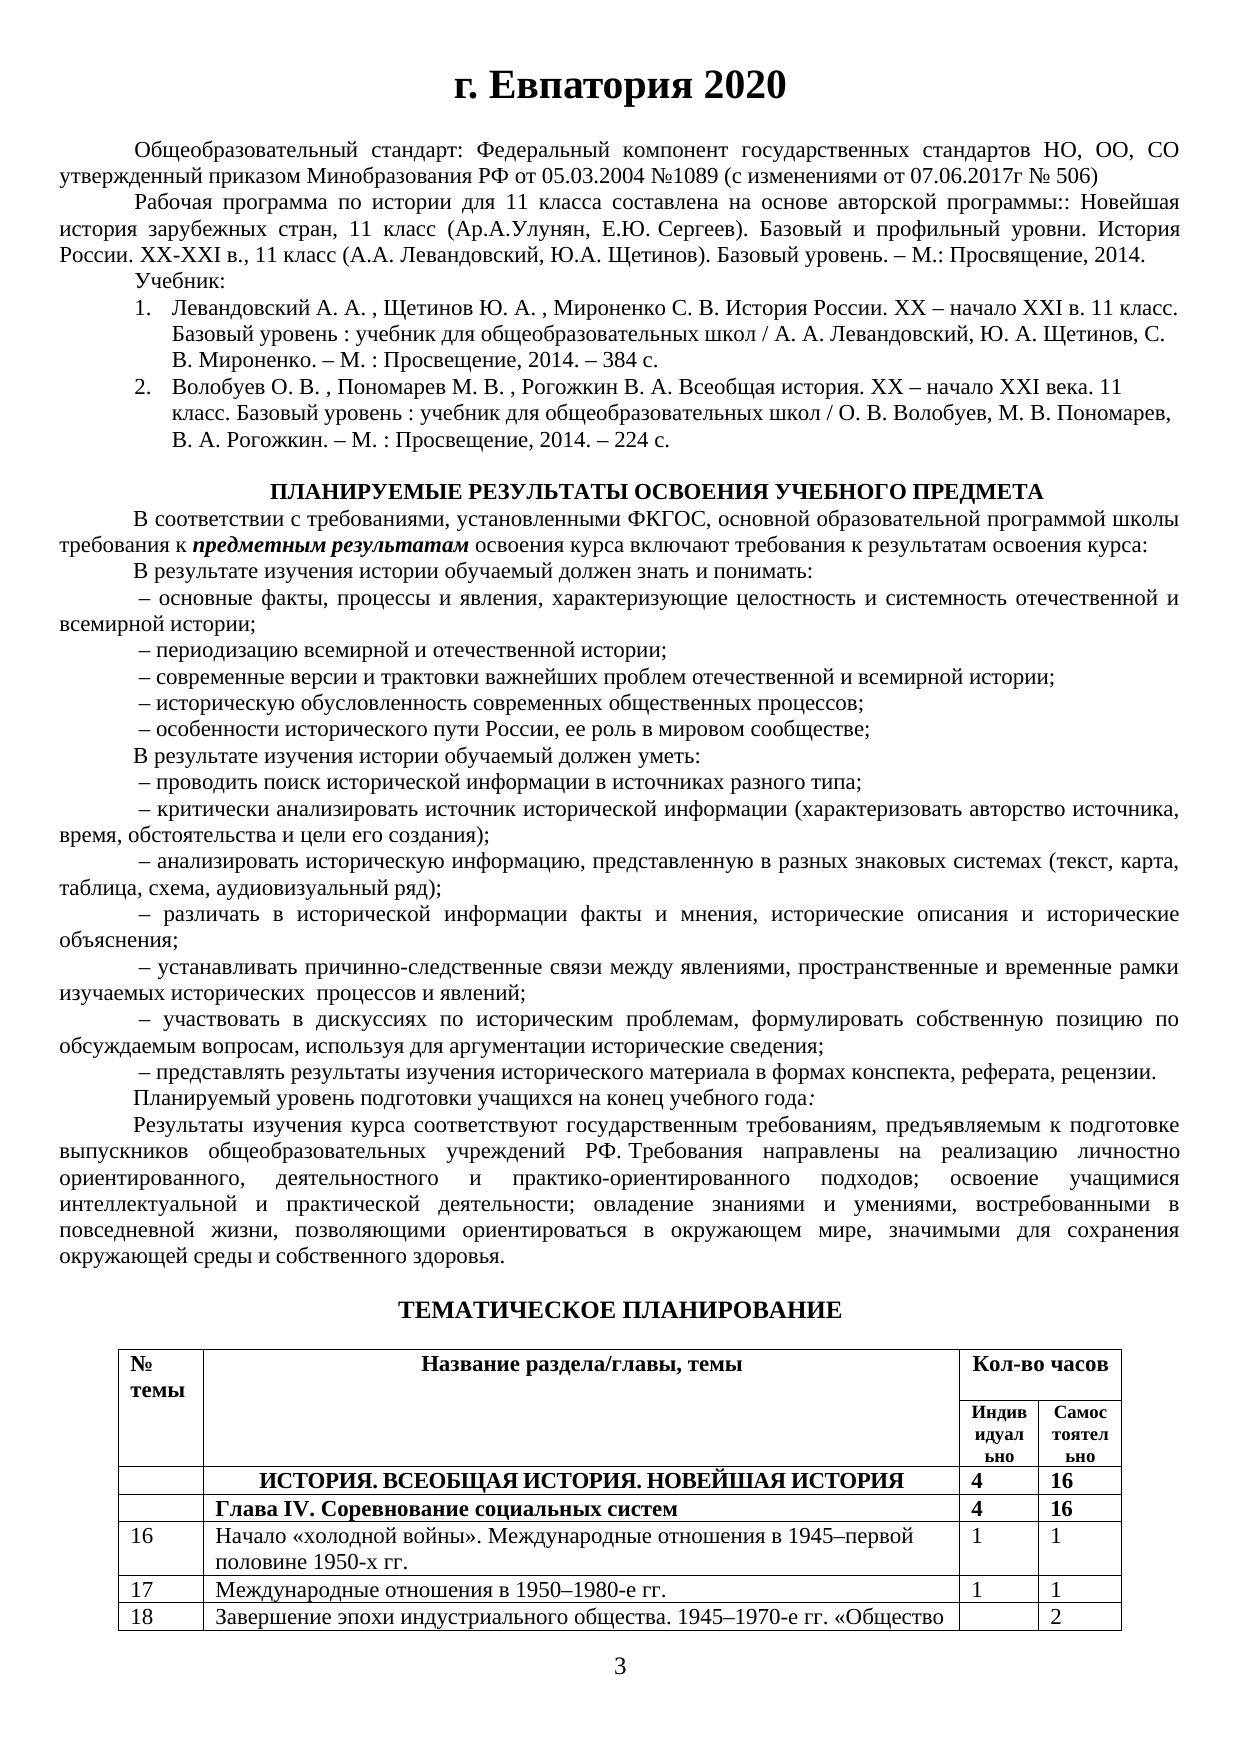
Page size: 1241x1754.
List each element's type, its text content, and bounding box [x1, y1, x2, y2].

table_cell Индивидуально [960, 1401, 1038, 1466]
table_cell 16 [1039, 1495, 1121, 1521]
table_cell Самостоятельно [1039, 1401, 1121, 1466]
text Общеобразовательный стандарт: Федеральный компонент государственных стандартов НО, ОО, СО утвержденный приказом Минобразования РФ от 05.03.2004 №1089 (с изменениями от 07.06.2017г № 506) [59, 136, 1181, 188]
text – историческую обусловленность современных общественных процессов; [59, 689, 1181, 716]
table_cell [119, 1467, 203, 1493]
table_cell [960, 1603, 1038, 1629]
text – особенности исторического пути России, ее роль в мировом сообществе; [59, 716, 1181, 742]
text – участвовать в дискуссиях по историческим проблемам, формулировать собственную позицию по обсуждаемым вопросам, используя для аргументации исторические сведения; [59, 1005, 1181, 1058]
text – устанавливать причинно-следственные связи между явлениями, пространственные и временные рамки изучаемых исторических процессов и явлений; [59, 953, 1181, 1005]
list Левандовский А. А. , Щетинов Ю. А. , Мироненко С. В. История России. XX – начало XXI в. 11 класс. Базовый уровень : учебник для общеобразовательных школ / А. А. Левандовский, Ю. А. Щетинов, С. В. Мироненко. – М. : Просвещение, 2014. – 384 с. [134, 294, 1181, 373]
text В результате изучения истории обучаемый должен знать и понимать: [59, 557, 1181, 584]
table_header № темы [119, 1350, 203, 1466]
text – анализировать историческую информацию, представленную в разных знаковых системах (текст, карта, таблица, схема, аудиовизуальный ряд); [59, 847, 1181, 900]
text – критически анализировать источник исторической информации (характеризовать авторство источника, время, обстоятельства и цели его создания); [59, 794, 1181, 847]
table_cell 1 [1039, 1522, 1121, 1575]
text ПЛАНИРУЕМЫЕ РЕЗУЛЬТАТЫ ОСВОЕНИЯ УЧЕБНОГО ПРЕДМЕТА [59, 478, 1181, 505]
text г. Евпатория 2020 [59, 59, 1181, 107]
text Планируемый уровень подготовки учащихся на конец учебного года: [59, 1084, 1181, 1111]
text – современные версии и трактовки важнейших проблем отечественной и всемирной истории; [59, 663, 1181, 689]
text – основные факты, процессы и явления, характеризующие целостность и системность отечественной и всемирной истории; [59, 584, 1181, 636]
table_cell 16 [1039, 1467, 1121, 1493]
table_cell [204, 1603, 959, 1629]
table_cell 4 [960, 1495, 1038, 1521]
table_cell 1 [960, 1576, 1038, 1602]
table_cell 2 [1039, 1603, 1121, 1629]
text В соответствии с требованиями, установленными ФКГОС, основной образовательной программой школы требования к предметным результатам освоения курса включают требования к результатам освоения курса: [59, 505, 1181, 557]
table_cell ИСТОРИЯ. ВСЕОБЩАЯ ИСТОРИЯ. НОВЕЙШАЯ ИСТОРИЯ [204, 1467, 959, 1493]
table_header Кол-во часов [960, 1350, 1121, 1400]
text Результаты изучения курса соответствуют государственным требованиям, предъявляемым к подготовке выпускников общеобразовательных учреждений РФ. Требования направлены на реализацию личностно ориентированного, деятельностного и практико-ориентированного подходов; освоение учащимися интеллектуальной и практической деятельности; овладение знаниями и умениями, востребованными в повседневной жизни, позволяющими ориентироваться в окружающем мире, значимыми для сохранения окружающей среды и собственного здоровья. [59, 1111, 1181, 1269]
text Рабочая программа по истории для 11 класса составлена на основе авторской программы:: Новейшая история зарубежных стран, 11 класс (Ар.А.Улунян, Е.Ю. Сергеев). Базовый и профильный уровни. История России. XX-XXI в., 11 класс (А.А. Левандовский, Ю.А. Щетинов). Базовый уровень. – М.: Просвящение, 2014. [59, 188, 1181, 267]
table_cell 18 [119, 1603, 203, 1629]
text – проводить поиск исторической информации в источниках разного типа; [59, 768, 1181, 794]
list Волобуев О. В. , Пономарев М. В. , Рогожкин В. А. Всеобщая история. XX – начало XXI века. 11 класс. Базовый уровень : учебник для общеобразовательных школ / О. В. Волобуев, М. В. Пономарев, В. А. Рогожкин. – М. : Просвещение, 2014. – 224 с. [134, 373, 1181, 452]
table_cell 17 [119, 1576, 203, 1602]
text В результате изучения истории обучаемый должен уметь: [59, 742, 1181, 768]
table_cell 1 [960, 1522, 1038, 1575]
table_header Название раздела/главы, темы [204, 1350, 959, 1466]
table_cell 1 [1039, 1576, 1121, 1602]
text – различать в исторической информации факты и мнения, исторические описания и исторические объяснения; [59, 900, 1181, 953]
table_cell 4 [960, 1467, 1038, 1493]
table_cell Глава IV. Соревнование социальных систем [204, 1495, 959, 1521]
text – периодизацию всемирной и отечественной истории; [59, 636, 1181, 663]
text – представлять результаты изучения исторического материала в формах конспекта, реферата, рецензии. [59, 1058, 1181, 1084]
text ТЕМАТИЧЕСКОЕ ПЛАНИРОВАНИЕ [59, 1295, 1181, 1324]
table_cell Международные отношения в 1950–1980-е гг. [204, 1576, 959, 1602]
table_cell Начало «холодной войны». Международные отношения в 1945–первой половине 1950-х гг. [204, 1522, 959, 1575]
table_cell [119, 1495, 203, 1521]
table_cell 16 [119, 1522, 203, 1575]
text Учебник: [59, 267, 1181, 294]
